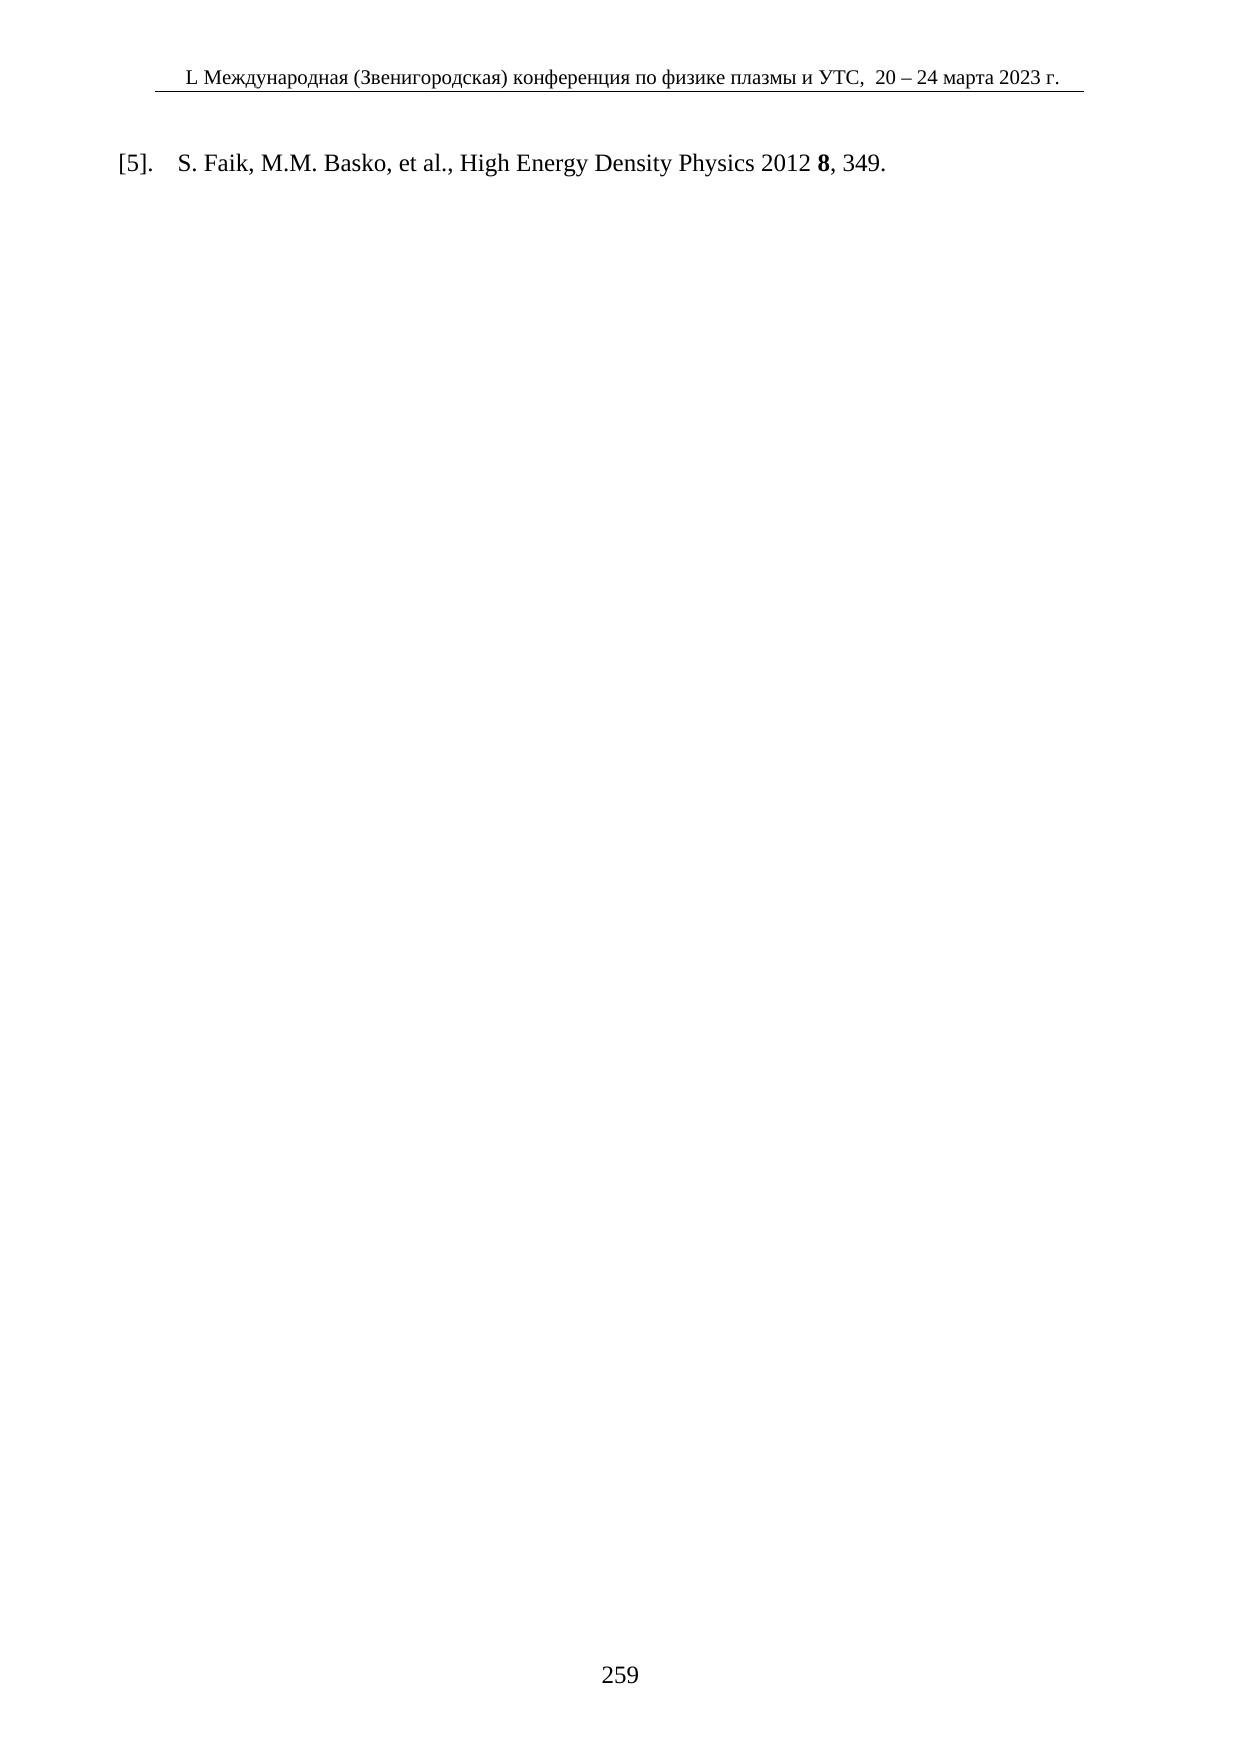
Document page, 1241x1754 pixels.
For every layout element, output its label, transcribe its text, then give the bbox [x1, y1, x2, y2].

list S. Faik, M.M. Basko, et al., High Energy Density Physics 2012 8, 349. [118, 148, 1122, 176]
